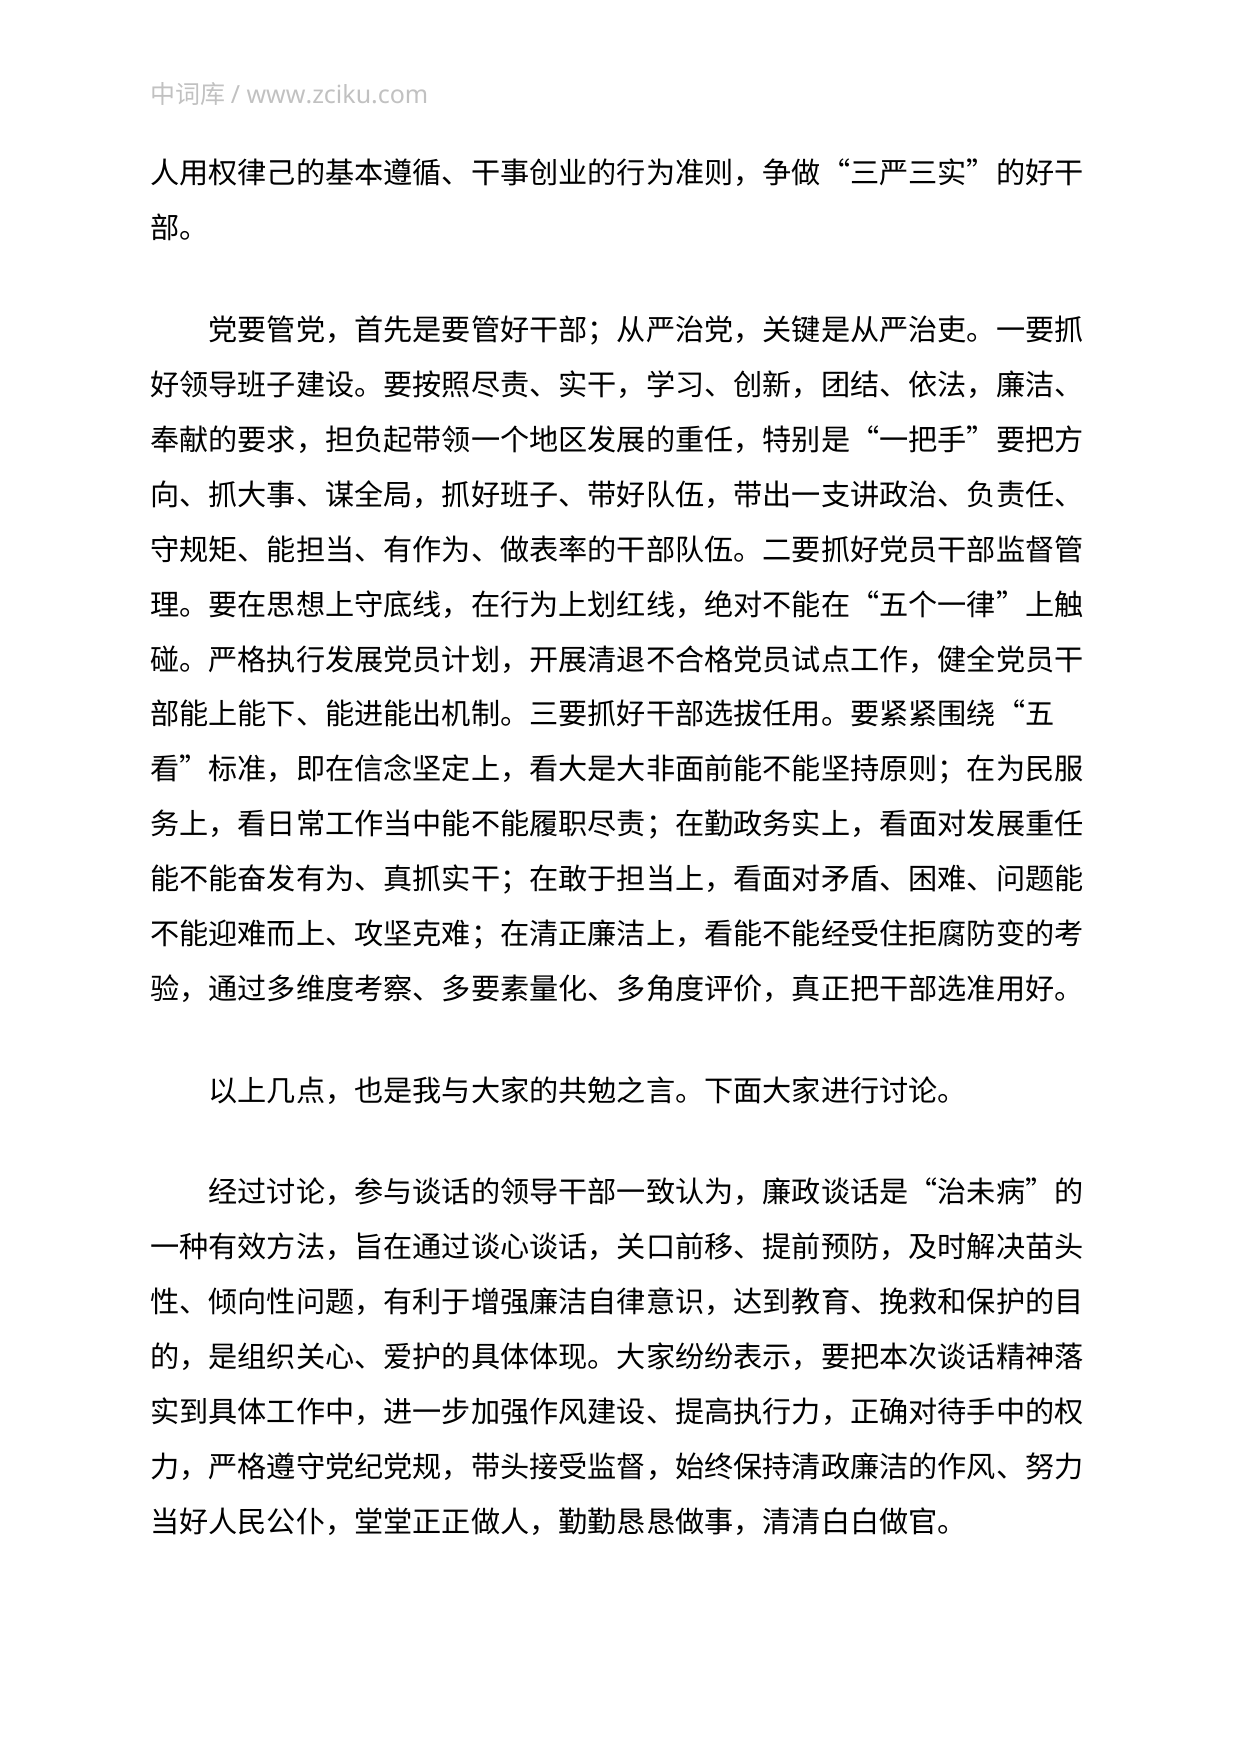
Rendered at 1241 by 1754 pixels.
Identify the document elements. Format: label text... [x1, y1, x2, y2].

text 党要管党，首先是要管好干部；从严治党，关键是从严治吏。一要抓好领导班子建设。要按照尽责、实干，学习、创新，团结、依法，廉洁、奉献的要求，担负起带领一个地区发展的重任，特别是“一把手”要把方向、抓大事、谋全局，抓好班子、带好队伍，带出一支讲政治、负责任、守规矩、能担当、有作为、做表率的干部队伍。二要抓好党员干部监督管理。要在思想上守底线，在行为上划红线，绝对不能在“五个一律”上触碰。严格执行发展党员计划，开展清退不合格党员试点工作，健全党员干部能上能下、能进能出机制。三要抓好干部选拔任用。要紧紧围绕“五看”标准，即在信念坚定上，看大是大非面前能不能坚持原则；在为民服务上，看日常工作当中能不能履职尽责；在勤政务实上，看面对发展重任能不能奋发有为、真抓实干；在敢于担当上，看面对矛盾、困难、问题能不能迎难而上、攻坚克难；在清正廉洁上，看能不能经受住拒腐防变的考验，通过多维度考察、多要素量化、多角度评价，真正把干部选准用好。 [150, 307, 1090, 1008]
text 以上几点，也是我与大家的共勉之言。下面大家进行讨论。 [150, 1067, 1090, 1109]
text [150, 150, 1090, 247]
text 经过讨论，参与谈话的领导干部一致认为，廉政谈话是“治未病”的一种有效方法，旨在通过谈心谈话，关口前移、提前预防，及时解决苗头性、倾向性问题，有利于增强廉洁自律意识，达到教育、挽救和保护的目的，是组织关心、爱护的具体体现。大家纷纷表示，要把本次谈话精神落实到具体工作中，进一步加强作风建设、提高执行力，正确对待手中的权力，严格遵守党纪党规，带头接受监督，始终保持清政廉洁的作风、努力当好人民公仆，堂堂正正做人，勤勤恳恳做事，清清白白做官。 [150, 1169, 1090, 1541]
